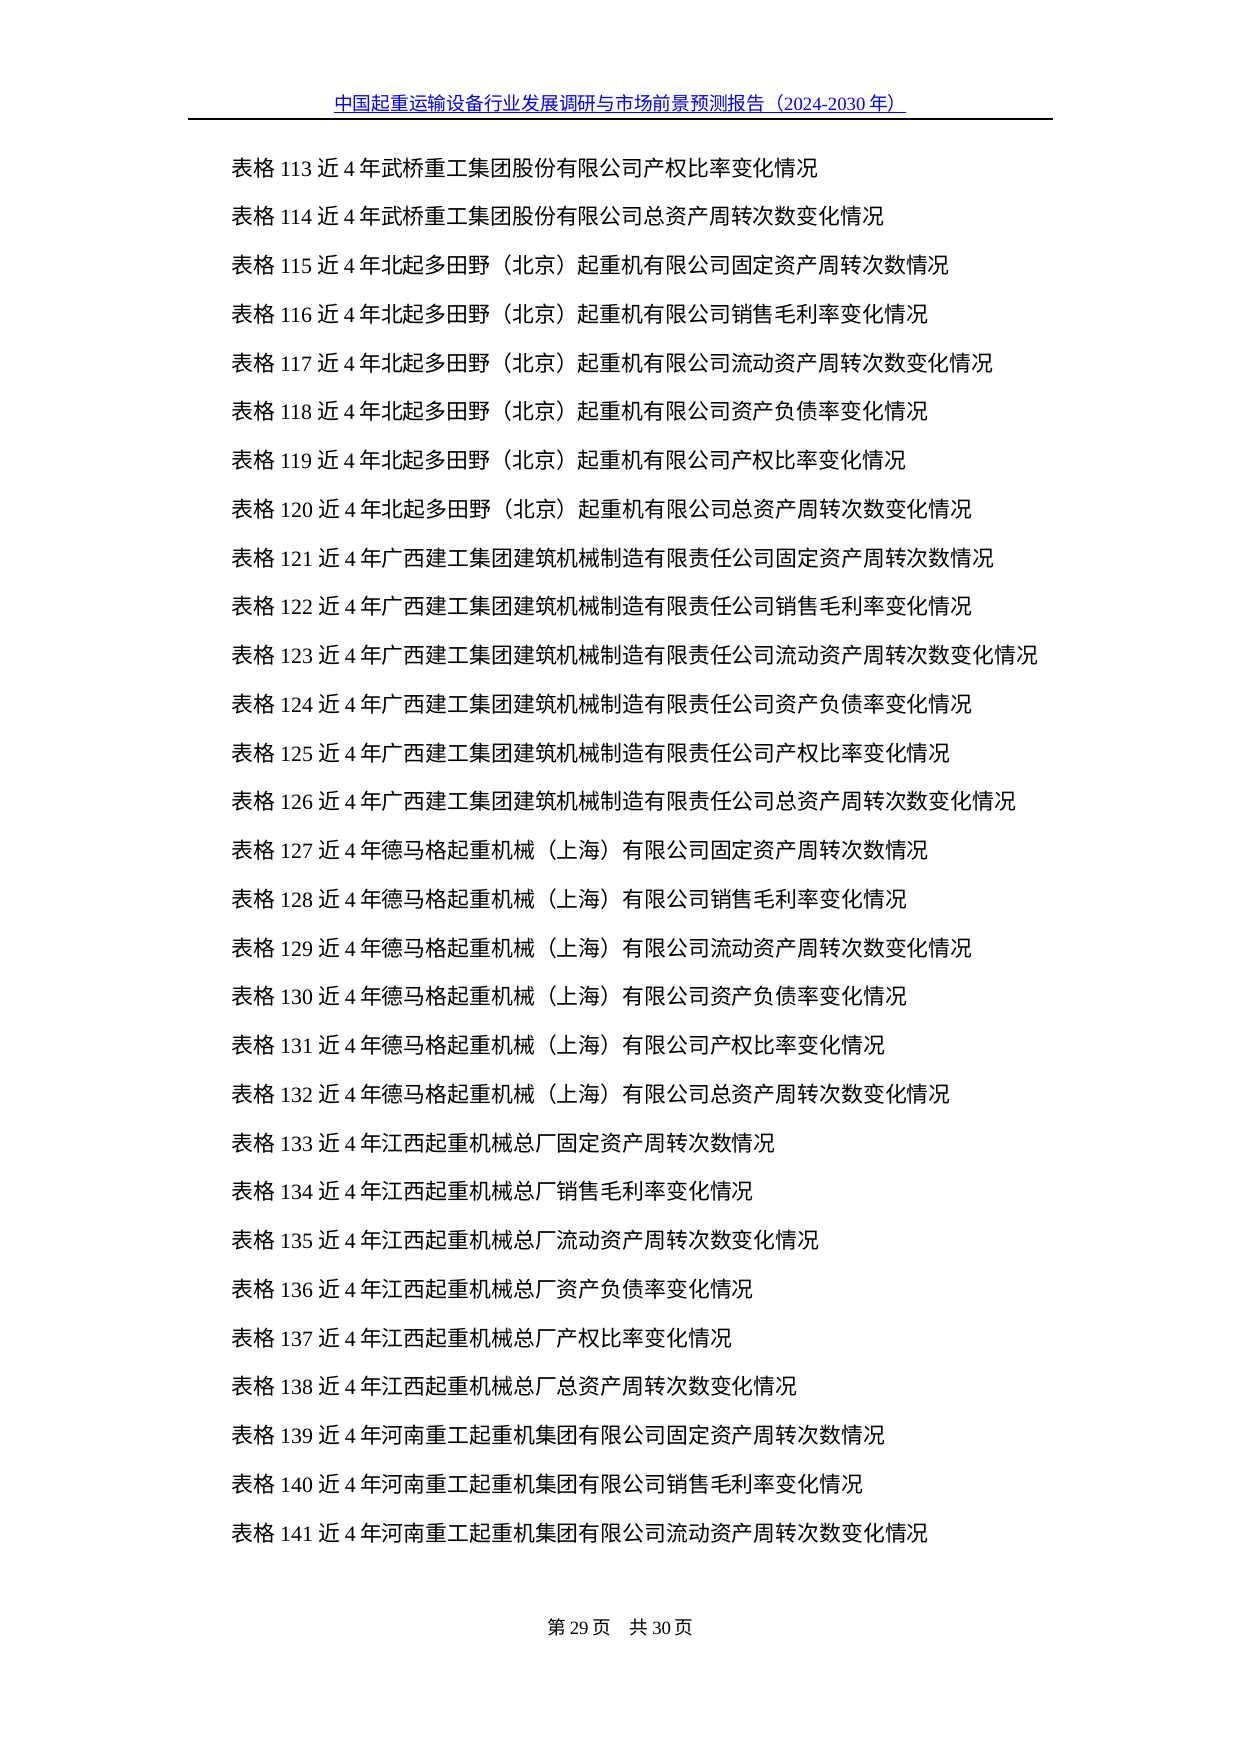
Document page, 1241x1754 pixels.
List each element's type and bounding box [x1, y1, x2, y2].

text [187, 150, 1053, 1548]
